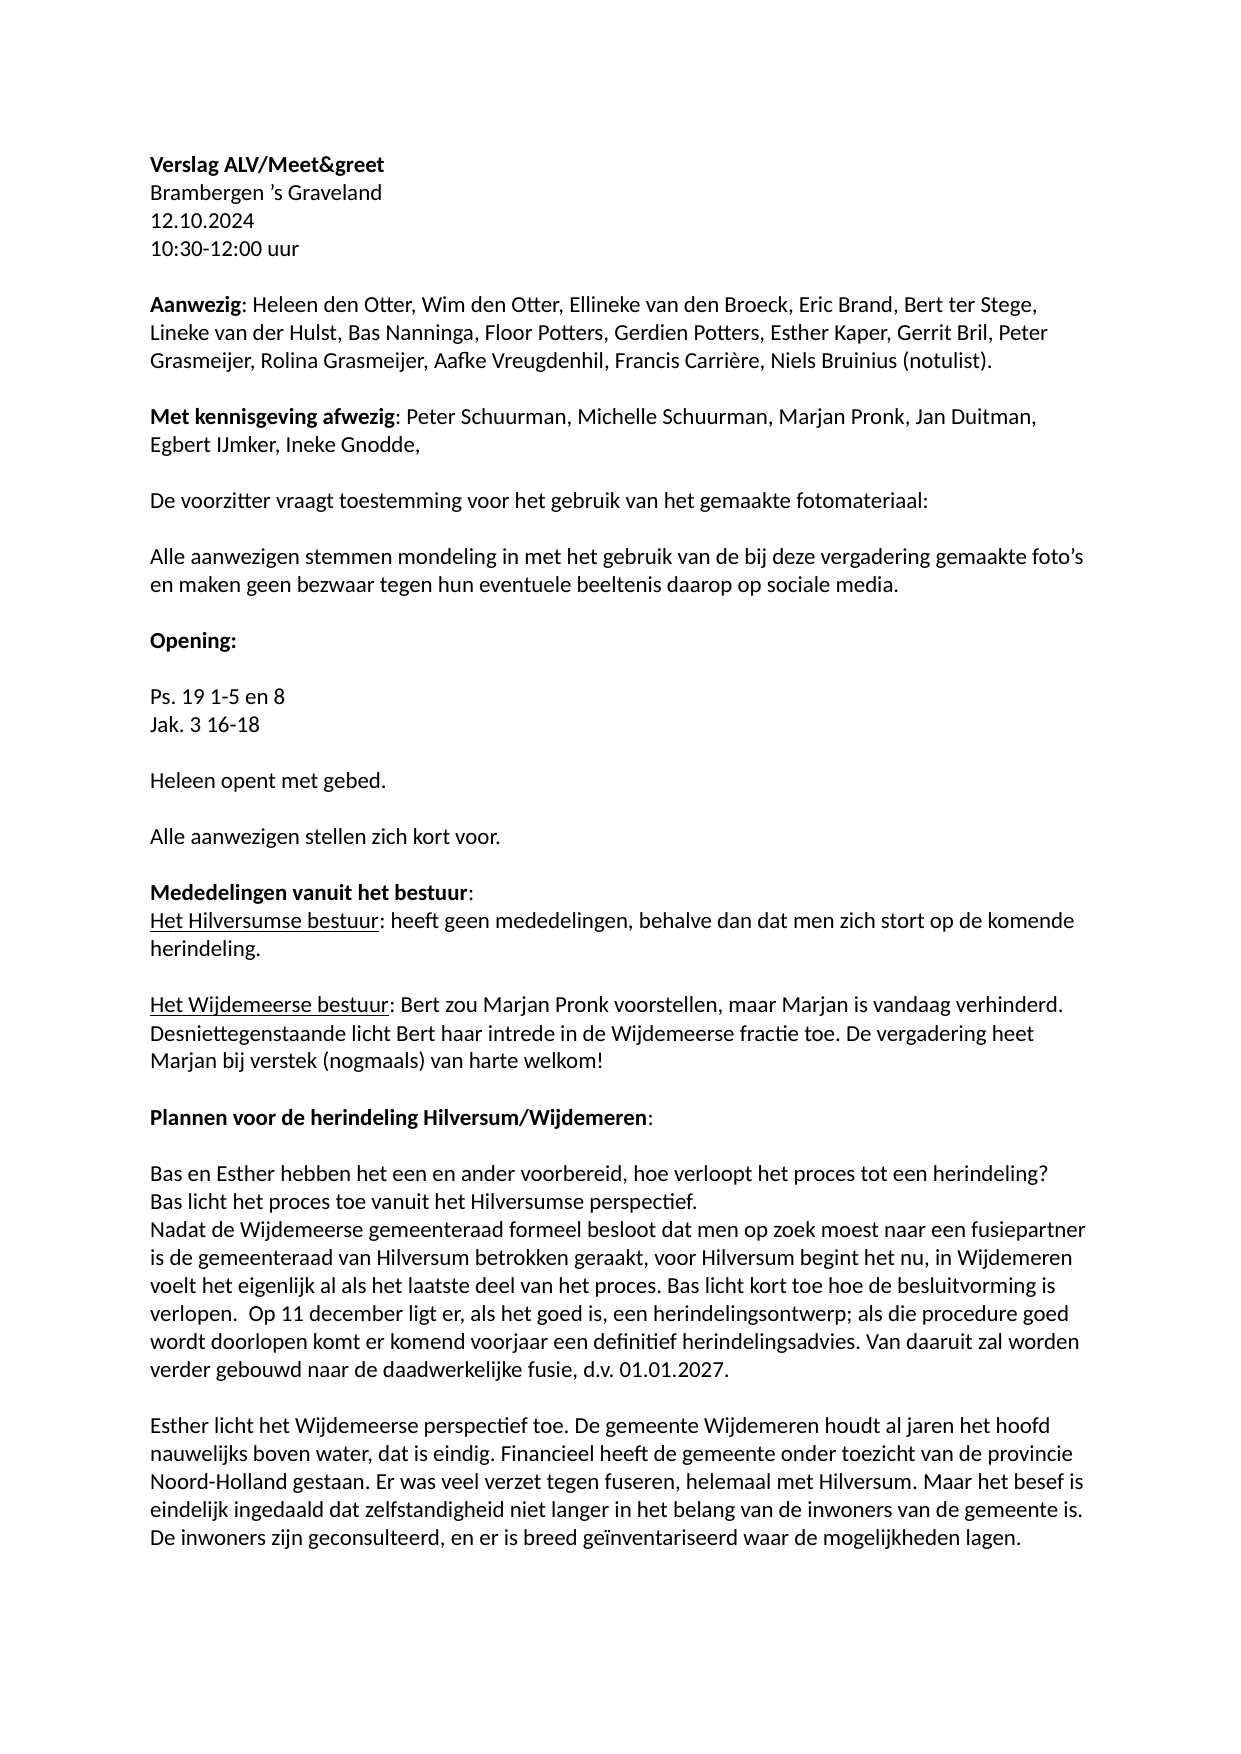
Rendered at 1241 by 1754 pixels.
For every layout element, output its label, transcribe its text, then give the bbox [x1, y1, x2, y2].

text Plannen voor de herindeling Hilversum/Wijdemeren: [150, 1103, 1090, 1131]
text Aanwezig: Heleen den Otter, Wim den Otter, Ellineke van den Broeck, Eric Brand, Bert ter Stege, Lineke van der Hulst, Bas Nanninga, Floor Potters, Gerdien Potters, Esther Kaper, Gerrit Bril, Peter Grasmeijer, Rolina Grasmeijer, Aafke Vreugdenhil, Francis Carrière, Niels Bruinius (notulist). [150, 290, 1090, 374]
text Alle aanwezigen stemmen mondeling in met het gebruik van de bij deze vergadering gemaakte foto’s en maken geen bezwaar tegen hun eventuele beeltenis daarop op sociale media. [150, 542, 1090, 598]
text De inwoners zijn geconsulteerd, en er is breed geïnventariseerd waar de mogelijkheden lagen. [150, 1523, 1090, 1551]
text Met kennisgeving afwezig: Peter Schuurman, Michelle Schuurman, Marjan Pronk, Jan Duitman, Egbert IJmker, Ineke Gnodde, [150, 402, 1090, 458]
text De voorzitter vraagt toestemming voor het gebruik van het gemaakte fotomateriaal: [150, 486, 1090, 514]
text Bas en Esther hebben het een en ander voorbereid, hoe verloopt het proces tot een herindeling? [150, 1159, 1090, 1187]
text 12.10.2024 [150, 206, 1090, 234]
text Mededelingen vanuit het bestuur: [150, 878, 1090, 907]
text Opening: [150, 626, 1090, 654]
text Het Hilversumse bestuur: heeft geen mededelingen, behalve dan dat men zich stort op de komende herindeling. [150, 907, 1090, 963]
text Het Wijdemeerse bestuur: Bert zou Marjan Pronk voorstellen, maar Marjan is vandaag verhinderd. Desniettegenstaande licht Bert haar intrede in de Wijdemeerse fractie toe. De vergadering heet Marjan bij verstek (nogmaals) van harte welkom! [150, 991, 1090, 1075]
text 10:30-12:00 uur [150, 234, 1090, 262]
text Esther licht het Wijdemeerse perspectief toe. De gemeente Wijdemeren houdt al jaren het hoofd nauwelijks boven water, dat is eindig. Financieel heeft de gemeente onder toezicht van de provincie Noord-Holland gestaan. Er was veel verzet tegen fuseren, helemaal met Hilversum. Maar het besef is eindelijk ingedaald dat zelfstandigheid niet langer in het belang van de inwoners van de gemeente is. [150, 1411, 1090, 1523]
text Heleen opent met gebed. [150, 766, 1090, 794]
text Nadat de Wijdemeerse gemeenteraad formeel besloot dat men op zoek moest naar een fusiepartner is de gemeenteraad van Hilversum betrokken geraakt, voor Hilversum begint het nu, in Wijdemeren voelt het eigenlijk al als het laatste deel van het proces. Bas licht kort toe hoe de besluitvorming is verlopen. Op 11 december ligt er, als het goed is, een herindelingsontwerp; als die procedure goed wordt doorlopen komt er komend voorjaar een definitief herindelingsadvies. Van daaruit zal worden verder gebouwd naar de daadwerkelijke fusie, d.v. 01.01.2027. [150, 1215, 1090, 1383]
text Brambergen ’s Graveland [150, 178, 1090, 206]
text Verslag ALV/Meet&greet [150, 150, 1090, 178]
text Jak. 3 16-18 [150, 710, 1090, 738]
text Bas licht het proces toe vanuit het Hilversumse perspectief. [150, 1187, 1090, 1215]
text Ps. 19 1-5 en 8 [150, 682, 1090, 710]
text Alle aanwezigen stellen zich kort voor. [150, 822, 1090, 851]
